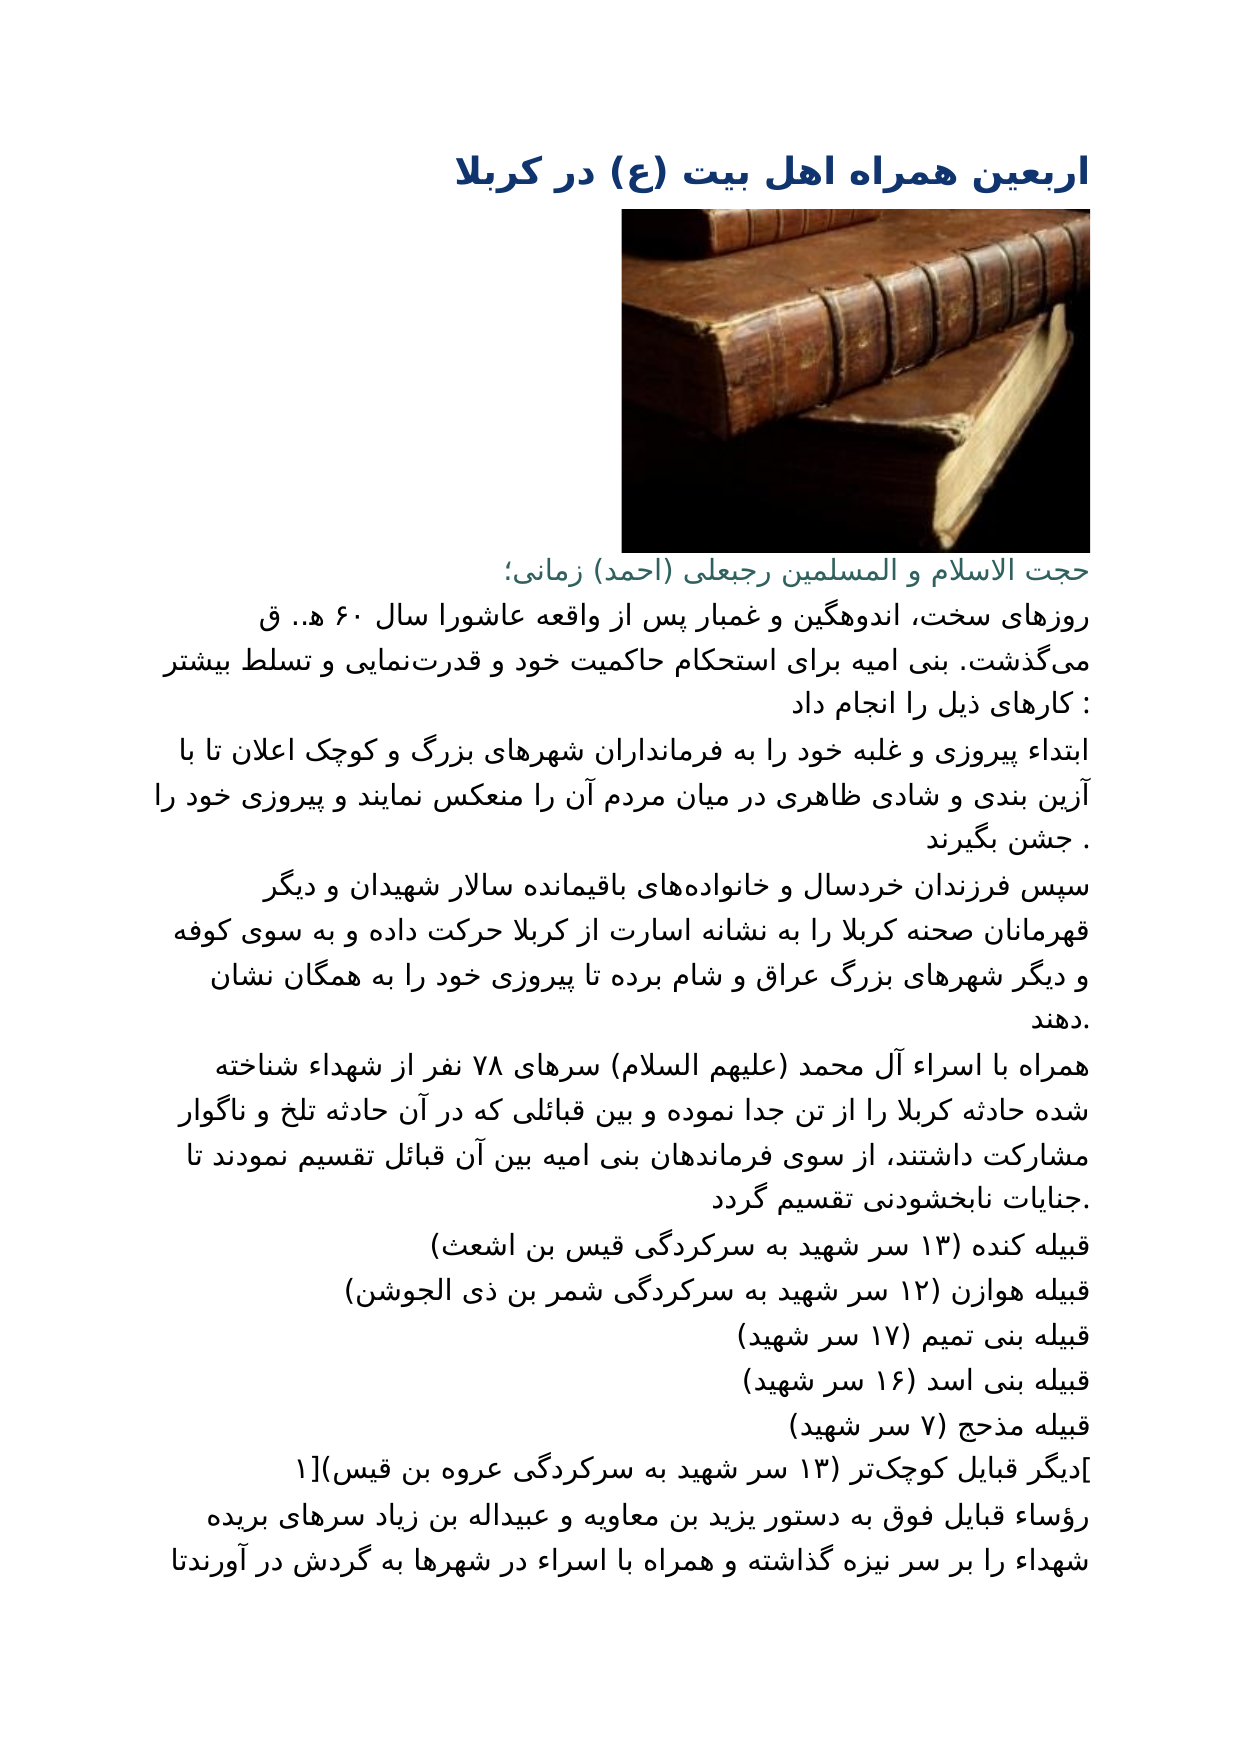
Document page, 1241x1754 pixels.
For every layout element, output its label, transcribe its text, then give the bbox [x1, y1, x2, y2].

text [150, 587, 1090, 1577]
text حجت الاسلام و المسلمین رجبعلی (احمد) زمانی؛ [150, 553, 1090, 587]
picture [621, 209, 1091, 553]
text اربعین همراه اهل بیت (ع) در کربلا [150, 150, 1090, 194]
